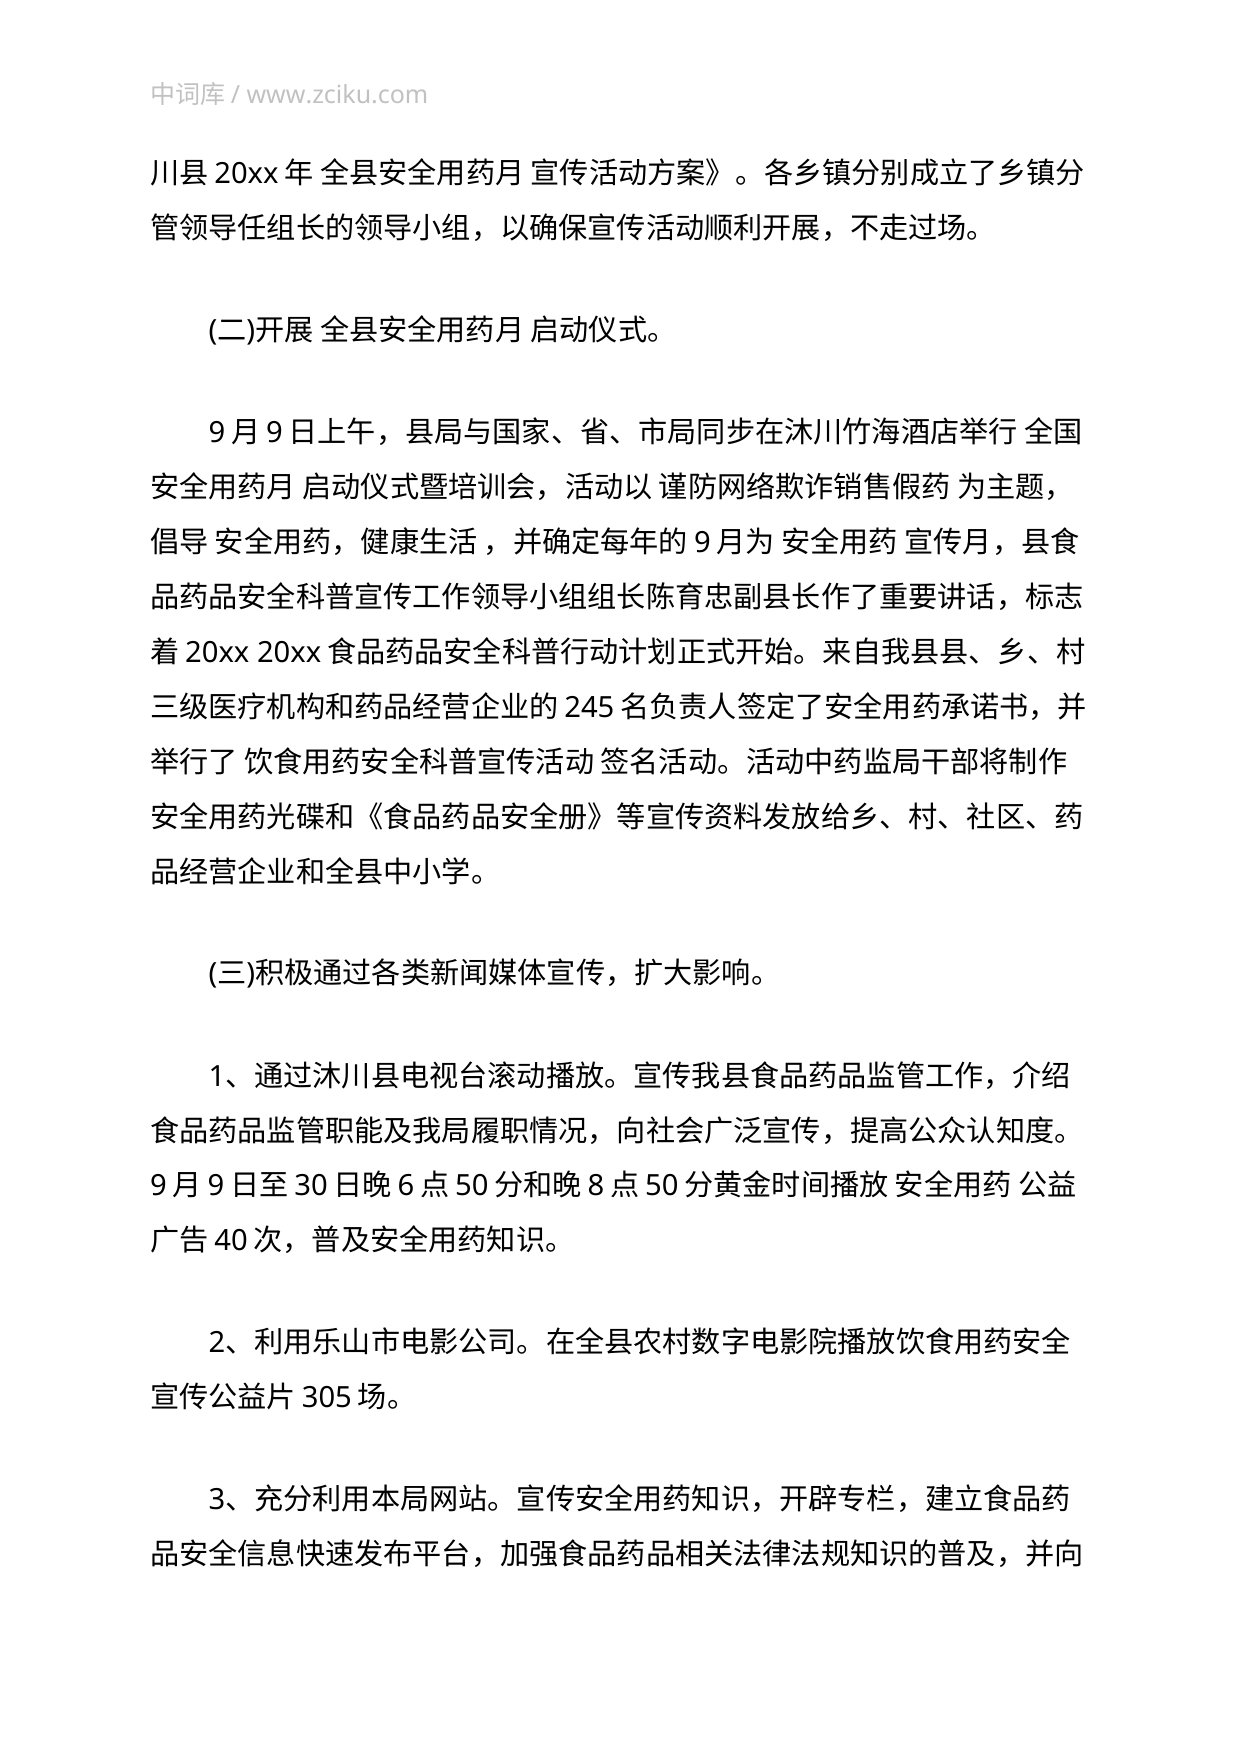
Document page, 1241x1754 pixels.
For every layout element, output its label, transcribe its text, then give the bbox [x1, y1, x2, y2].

text 9月9日上午，县局与国家、省、市局同步在沐川竹海酒店举行 全国安全用药月 启动仪式暨培训会，活动以 谨防网络欺诈销售假药 为主题，倡导 安全用药，健康生活 ，并确定每年的9月为 安全用药 宣传月，县食品药品安全科普宣传工作领导小组组长陈育忠副县长作了重要讲话，标志着20xx 20xx食品药品安全科普行动计划正式开始。来自我县县、乡、村三级医疗机构和药品经营企业的245名负责人签定了安全用药承诺书，并举行了 饮食用药安全科普宣传活动 签名活动。活动中药监局干部将制作安全用药光碟和《食品药品安全册》等宣传资料发放给乡、村、社区、药品经营企业和全县中小学。 [150, 409, 1090, 891]
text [150, 150, 1090, 247]
text (三)积极通过各类新闻媒体宣传，扩大影响。 [150, 950, 1090, 992]
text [150, 1476, 1090, 1573]
text 1、通过沐川县电视台滚动播放。宣传我县食品药品监管工作，介绍食品药品监管职能及我局履职情况，向社会广泛宣传，提高公众认知度。9月9日至30日晚6点50分和晚8点50分黄金时间播放 安全用药 公益广告40次，普及安全用药知识。 [150, 1052, 1090, 1259]
text (二)开展 全县安全用药月 启动仪式。 [150, 307, 1090, 349]
text 2、利用乐山市电影公司。在全县农村数字电影院播放饮食用药安全宣传公益片305场。 [150, 1319, 1090, 1416]
